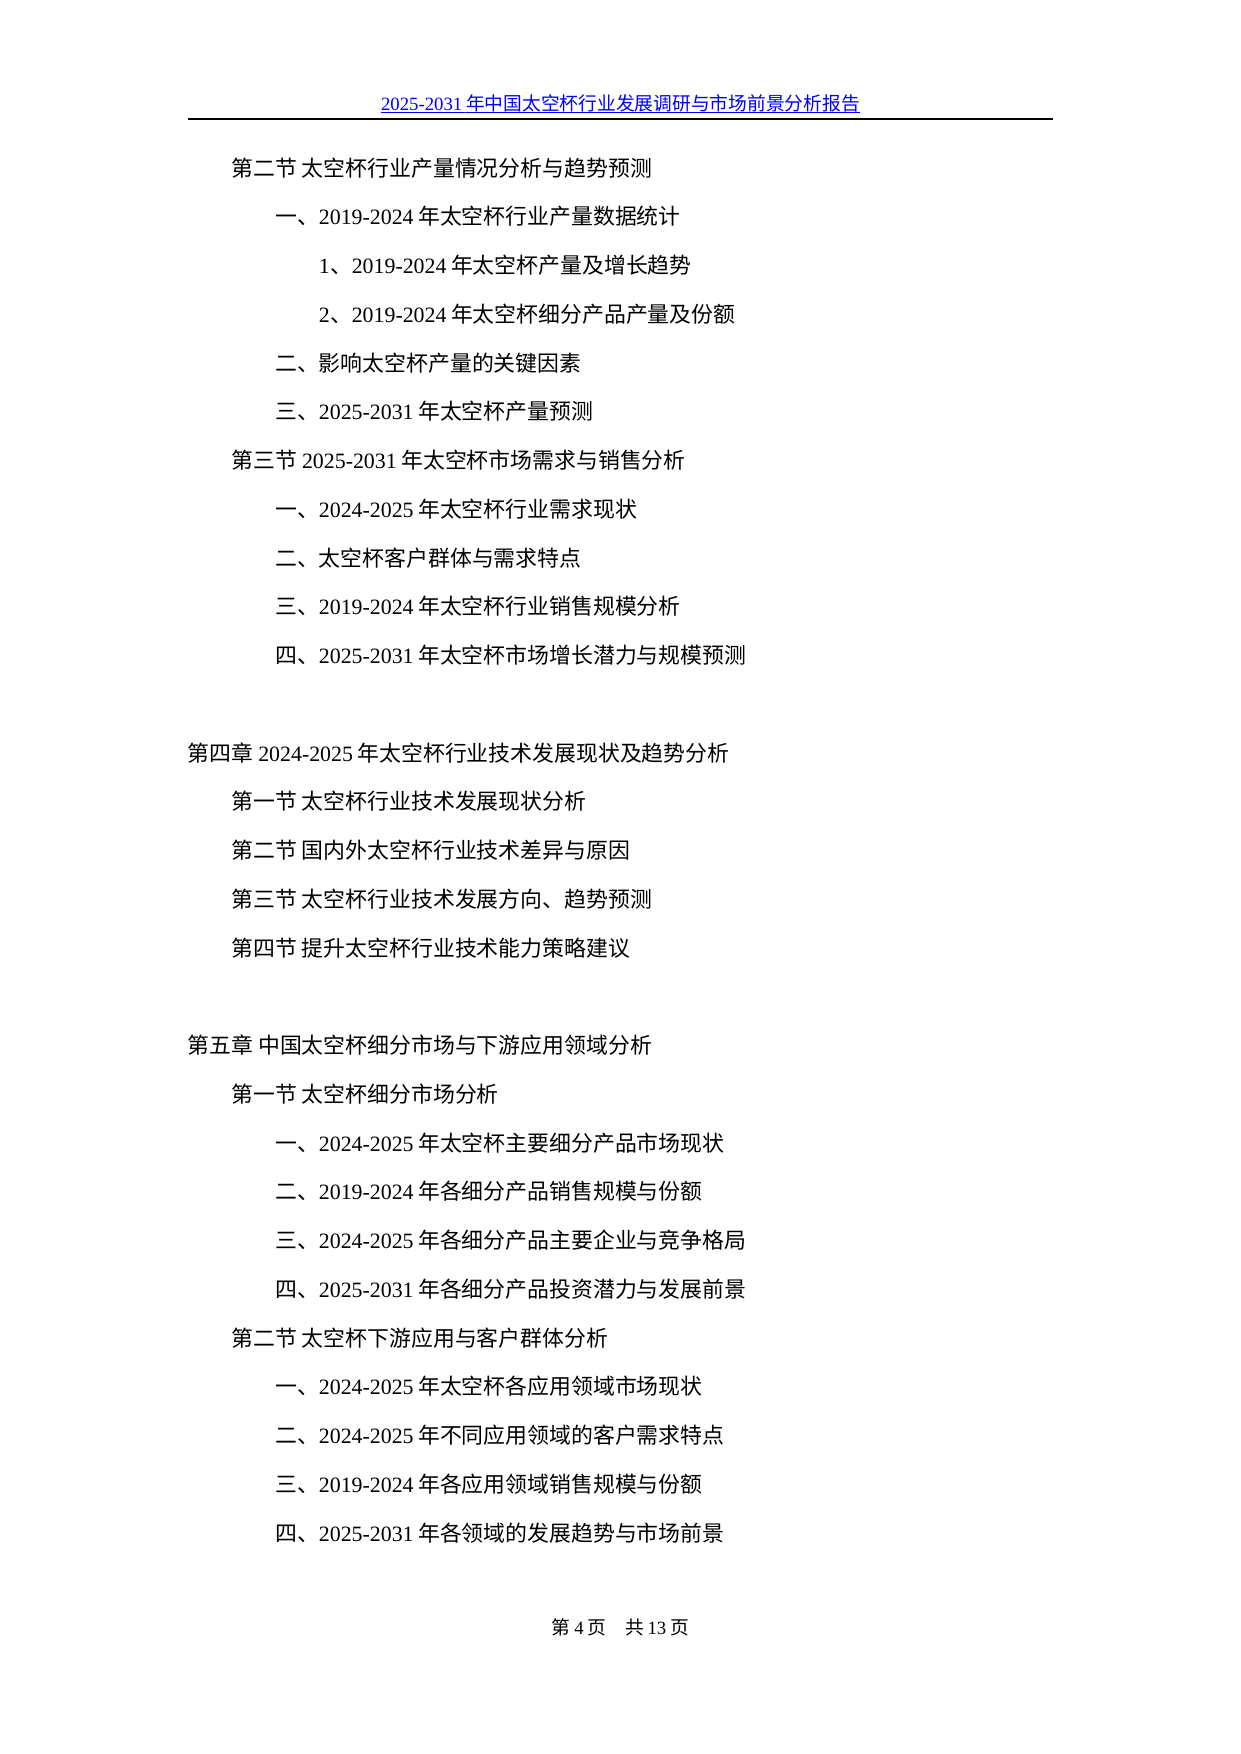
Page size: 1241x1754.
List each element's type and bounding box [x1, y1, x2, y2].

text [187, 150, 1053, 1548]
